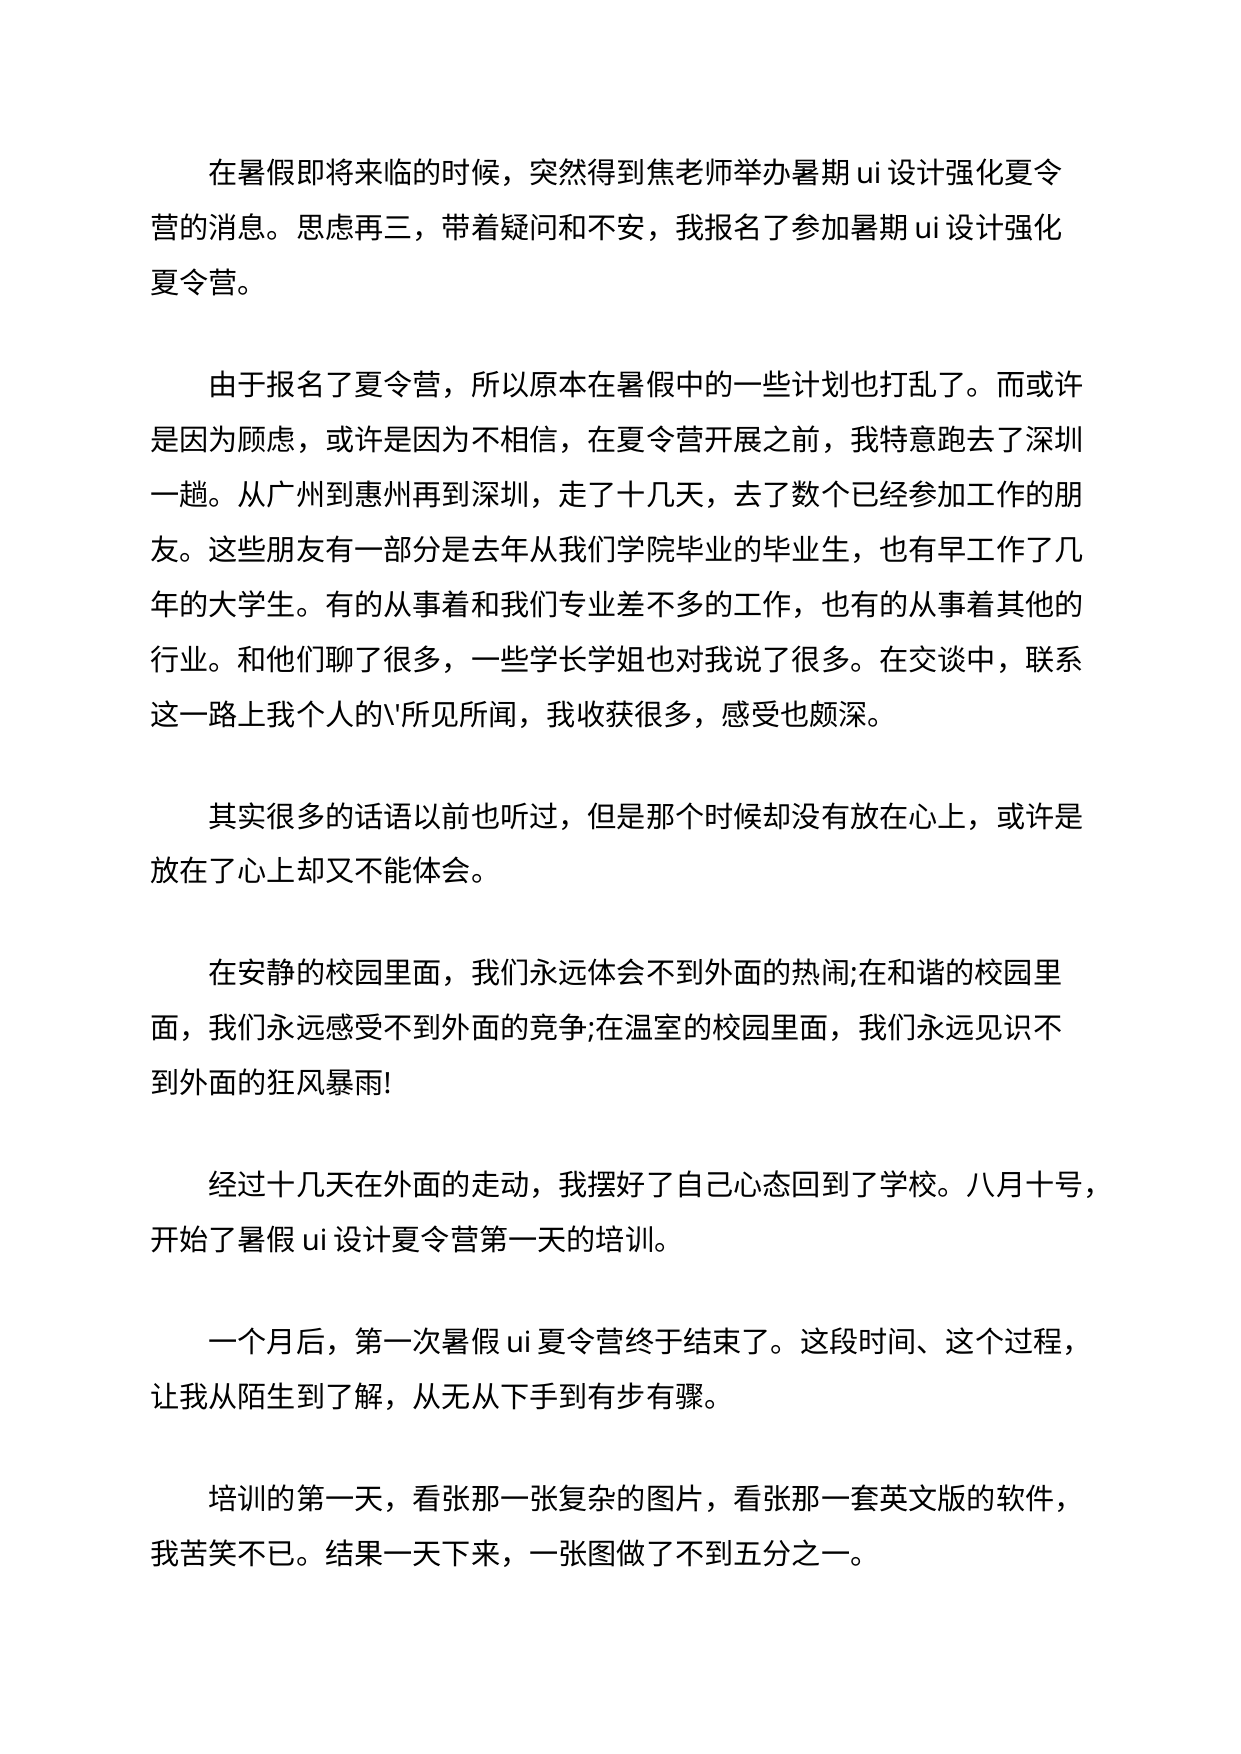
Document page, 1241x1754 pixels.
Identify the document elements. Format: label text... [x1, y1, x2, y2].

text 在暑假即将来临的时候，突然得到焦老师举办暑期ui设计强化夏令营的消息。思虑再三，带着疑问和不安，我报名了参加暑期ui设计强化夏令营。 [150, 150, 1090, 302]
text 由于报名了夏令营，所以原本在暑假中的一些计划也打乱了。而或许是因为顾虑，或许是因为不相信，在夏令营开展之前，我特意跑去了深圳一趟。从广州到惠州再到深圳，走了十几天，去了数个已经参加工作的朋友。这些朋友有一部分是去年从我们学院毕业的毕业生，也有早工作了几年的大学生。有的从事着和我们专业差不多的工作，也有的从事着其他的行业。和他们聊了很多，一些学长学姐也对我说了很多。在交谈中，联系这一路上我个人的\'所见所闻，我收获很多，感受也颇深。 [150, 362, 1090, 733]
text 其实很多的话语以前也听过，但是那个时候却没有放在心上，或许是放在了心上却又不能体会。 [150, 793, 1090, 890]
text 培训的第一天，看张那一张复杂的图片，看张那一套英文版的软件，我苦笑不已。结果一天下来，一张图做了不到五分之一。 [150, 1475, 1090, 1573]
text 在安静的校园里面，我们永远体会不到外面的热闹;在和谐的校园里面，我们永远感受不到外面的竞争;在温室的校园里面，我们永远见识不到外面的狂风暴雨! [150, 950, 1090, 1102]
text 经过十几天在外面的走动，我摆好了自己心态回到了学校。八月十号，开始了暑假ui设计夏令营第一天的培训。 [150, 1162, 1090, 1259]
text 一个月后，第一次暑假ui夏令营终于结束了。这段时间、这个过程，让我从陌生到了解，从无从下手到有步有骤。 [150, 1319, 1090, 1416]
